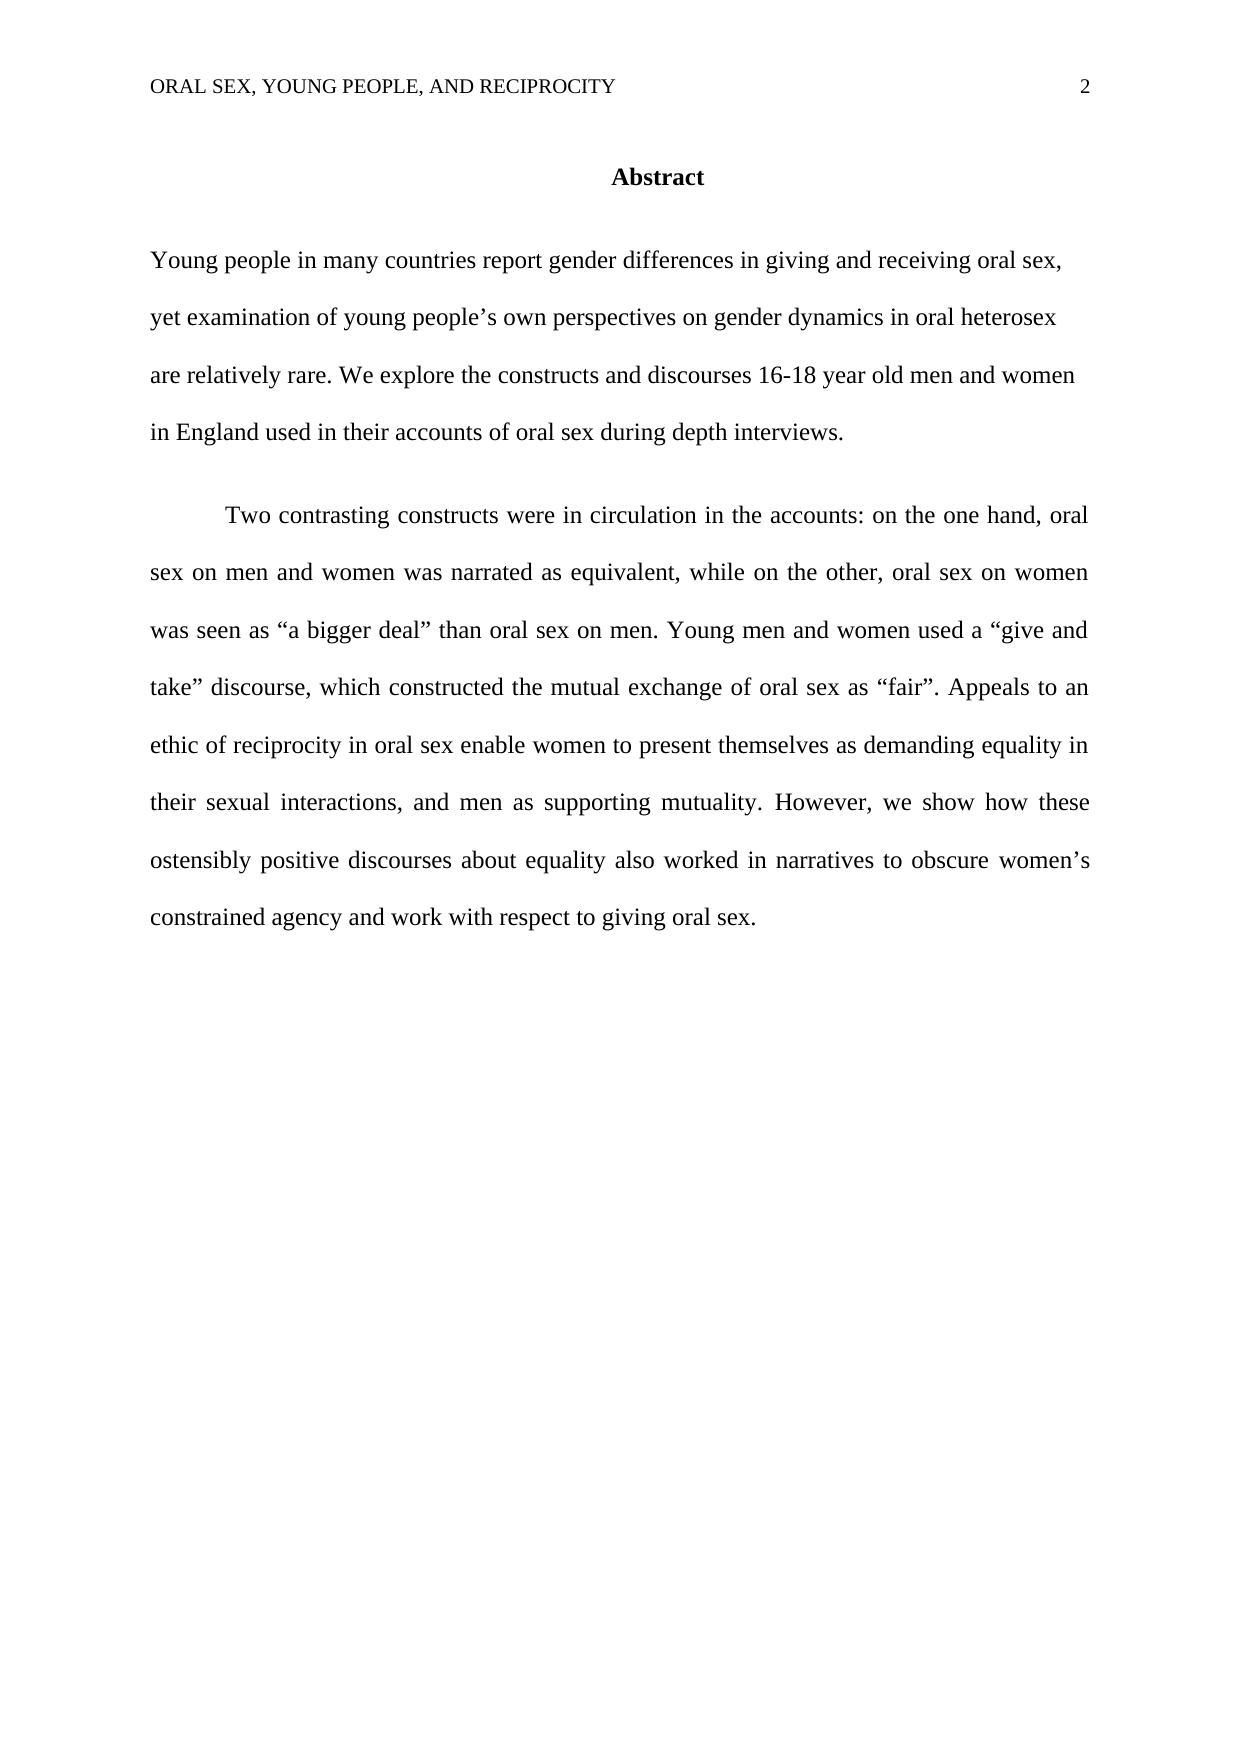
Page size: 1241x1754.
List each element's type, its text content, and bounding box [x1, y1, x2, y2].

text Two contrasting constructs were in circulation in the accounts: on the one hand, oral sex on men and women was narrated as equivalent, while on the other, oral sex on women was seen as “a bigger deal” than oral sex on men. Young men and women used a “give and take” discourse, which constructed the mutual exchange of oral sex as “fair”. Appeals to an ethic of reciprocity in oral sex enable women to present themselves as demanding equality in their sexual interactions, and men as supporting mutuality. However, we show how these ostensibly positive discourses about equality also worked in narratives to obscure women’s constrained agency and work with respect to giving oral sex. [150, 500, 1090, 931]
text Abstract [150, 162, 1090, 191]
text Young people in many countries report gender differences in giving and receiving oral sex, yet examination of young people’s own perspectives on gender dynamics in oral heterosex are relatively rare. We explore the constructs and discourses 16-18 year old men and women in England used in their accounts of oral sex during depth interviews. [150, 245, 1090, 446]
